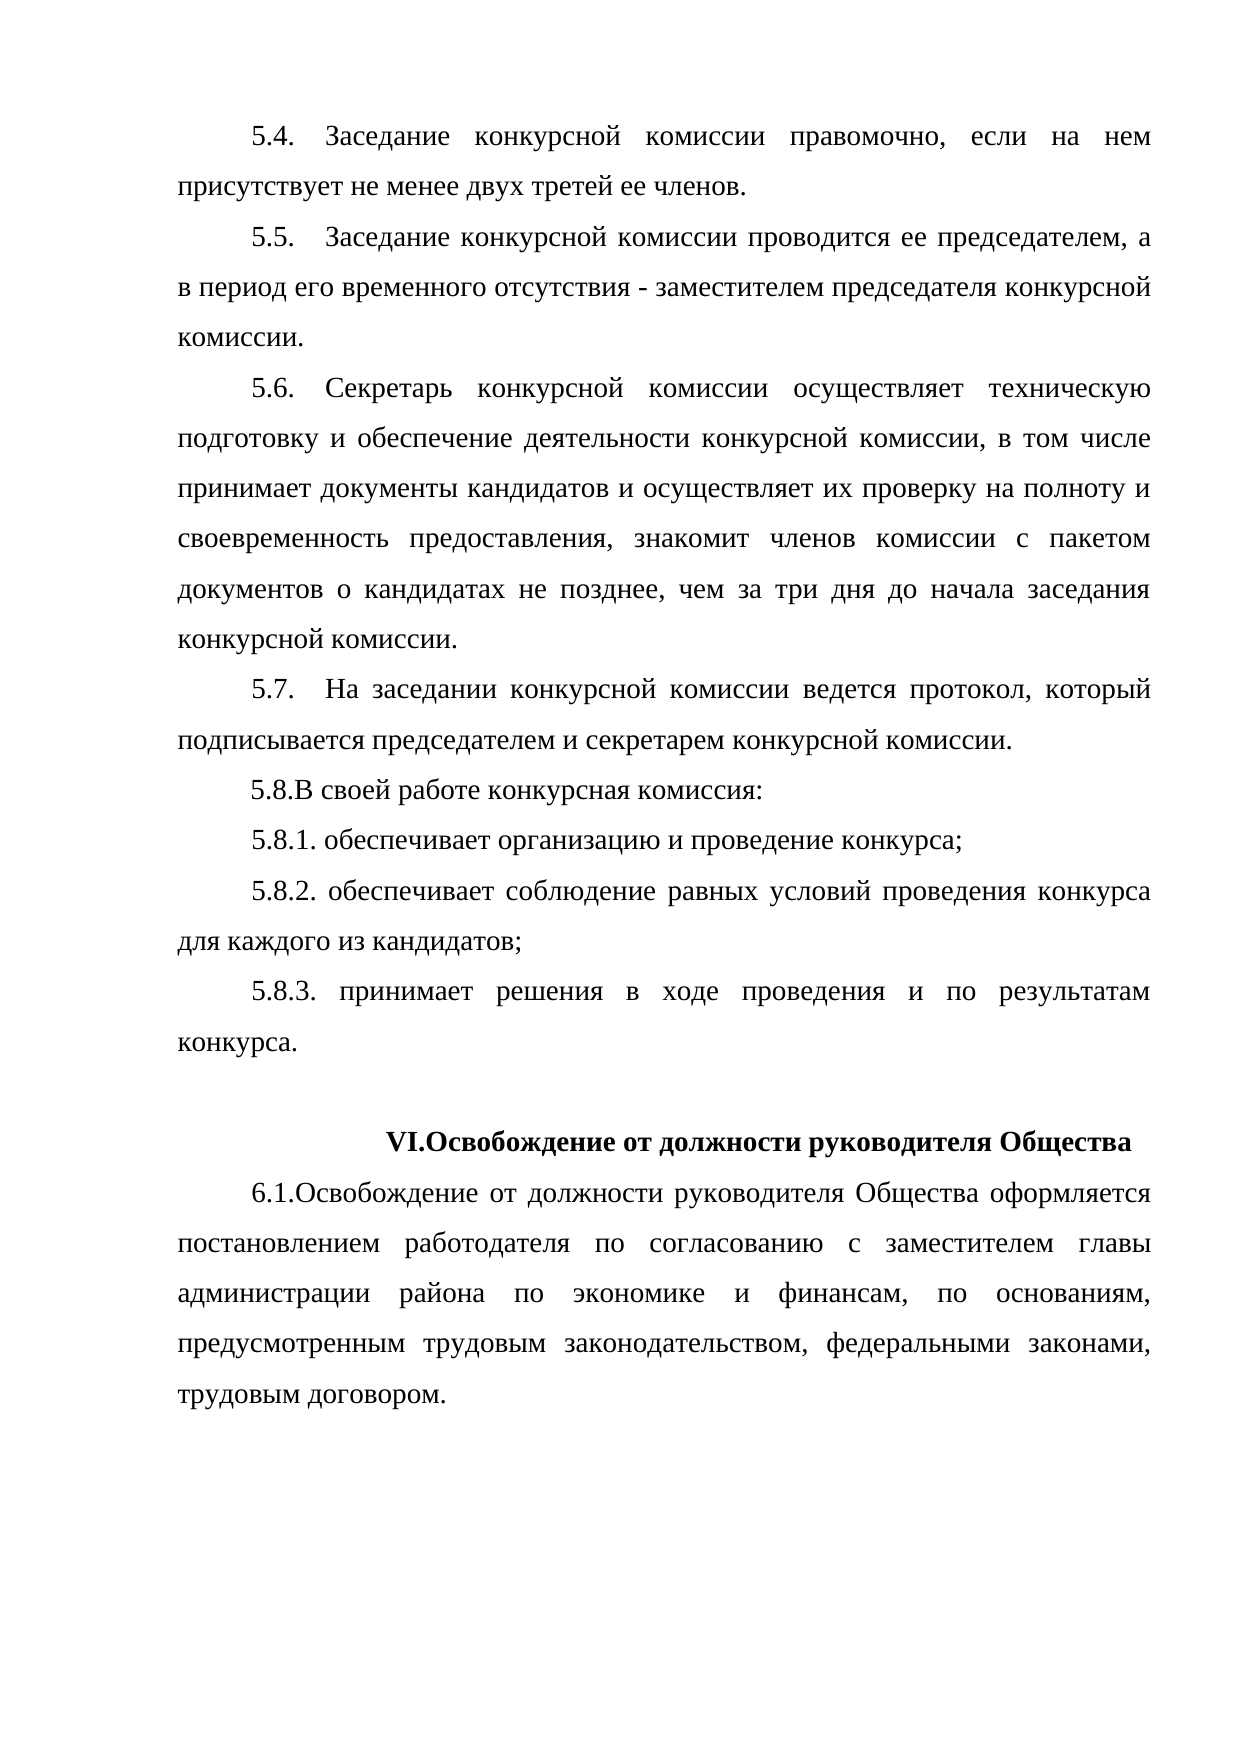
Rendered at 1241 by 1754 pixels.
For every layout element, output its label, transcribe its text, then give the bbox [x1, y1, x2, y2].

text 5.8.1. обеспечивает организацию и проведение конкурса; [177, 822, 1152, 856]
list Заседание конкурсной комиссии проводится ее председателем, а в период его временного отсутствия - заместителем председателя конкурсной комиссии. [177, 219, 1152, 353]
text 5.8.3. принимает решения в ходе проведения и по результатам конкурса. [177, 973, 1152, 1057]
list Секретарь конкурсной комиссии осуществляет техническую подготовку и обеспечение деятельности конкурсной комиссии, в том числе принимает документы кандидатов и осуществляет их проверку на полноту и своевременность предоставления, знакомит членов комиссии с пакетом документов о кандидатах не позднее, чем за три дня до начала заседания конкурсной комиссии. [177, 370, 1152, 655]
text 5.8.В своей работе конкурсная комиссия: [177, 772, 1152, 806]
text 6.1.Освобождение от должности руководителя Общества оформляется постановлением работодателя по согласованию с заместителем главы администрации района по экономике и финансам, по основаниям, предусмотренным трудовым законодательством, федеральными законами, трудовым договором. [177, 1175, 1152, 1409]
list Заседание конкурсной комиссии правомочно, если на нем присутствует не менее двух третей ее членов. [177, 118, 1152, 202]
list На заседании конкурсной комиссии ведется протокол, который подписывается председателем и секретарем конкурсной комиссии. [177, 672, 1152, 755]
text 5.8.2. обеспечивает соблюдение равных условий проведения конкурса для каждого из кандидатов; [177, 873, 1152, 957]
text VI.Освобождение от должности руководителя Общества [177, 1124, 1152, 1158]
